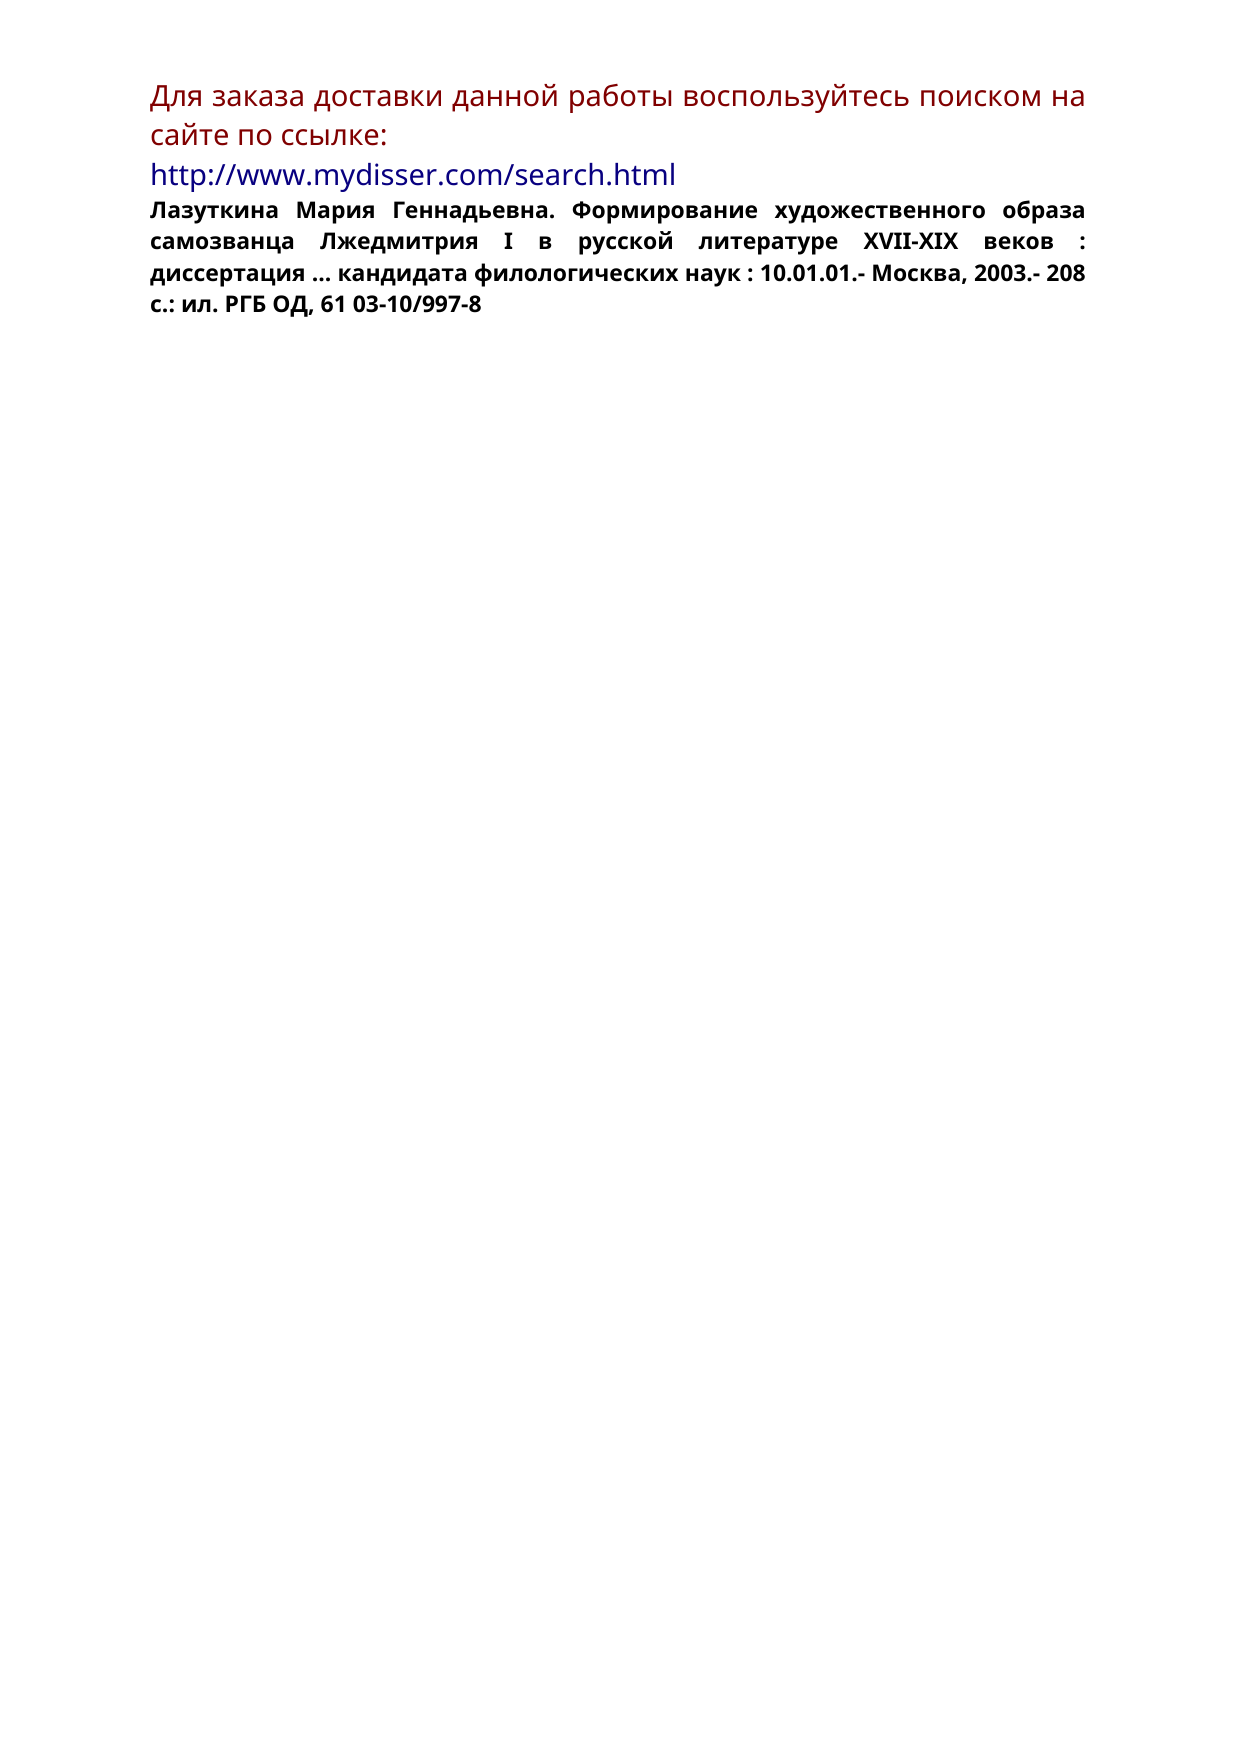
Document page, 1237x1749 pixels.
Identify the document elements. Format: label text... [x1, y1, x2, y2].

text Лазуткина Мария Геннадьевна. Формирование художественного образа самозванца Лжедмитрия I в русской литературе XVII-XIX веков : диссертация ... кандидата филологических наук : 10.01.01.- Москва, 2003.- 208 с.: ил. РГБ ОД, 61 03-10/997-8 [150, 194, 1086, 319]
